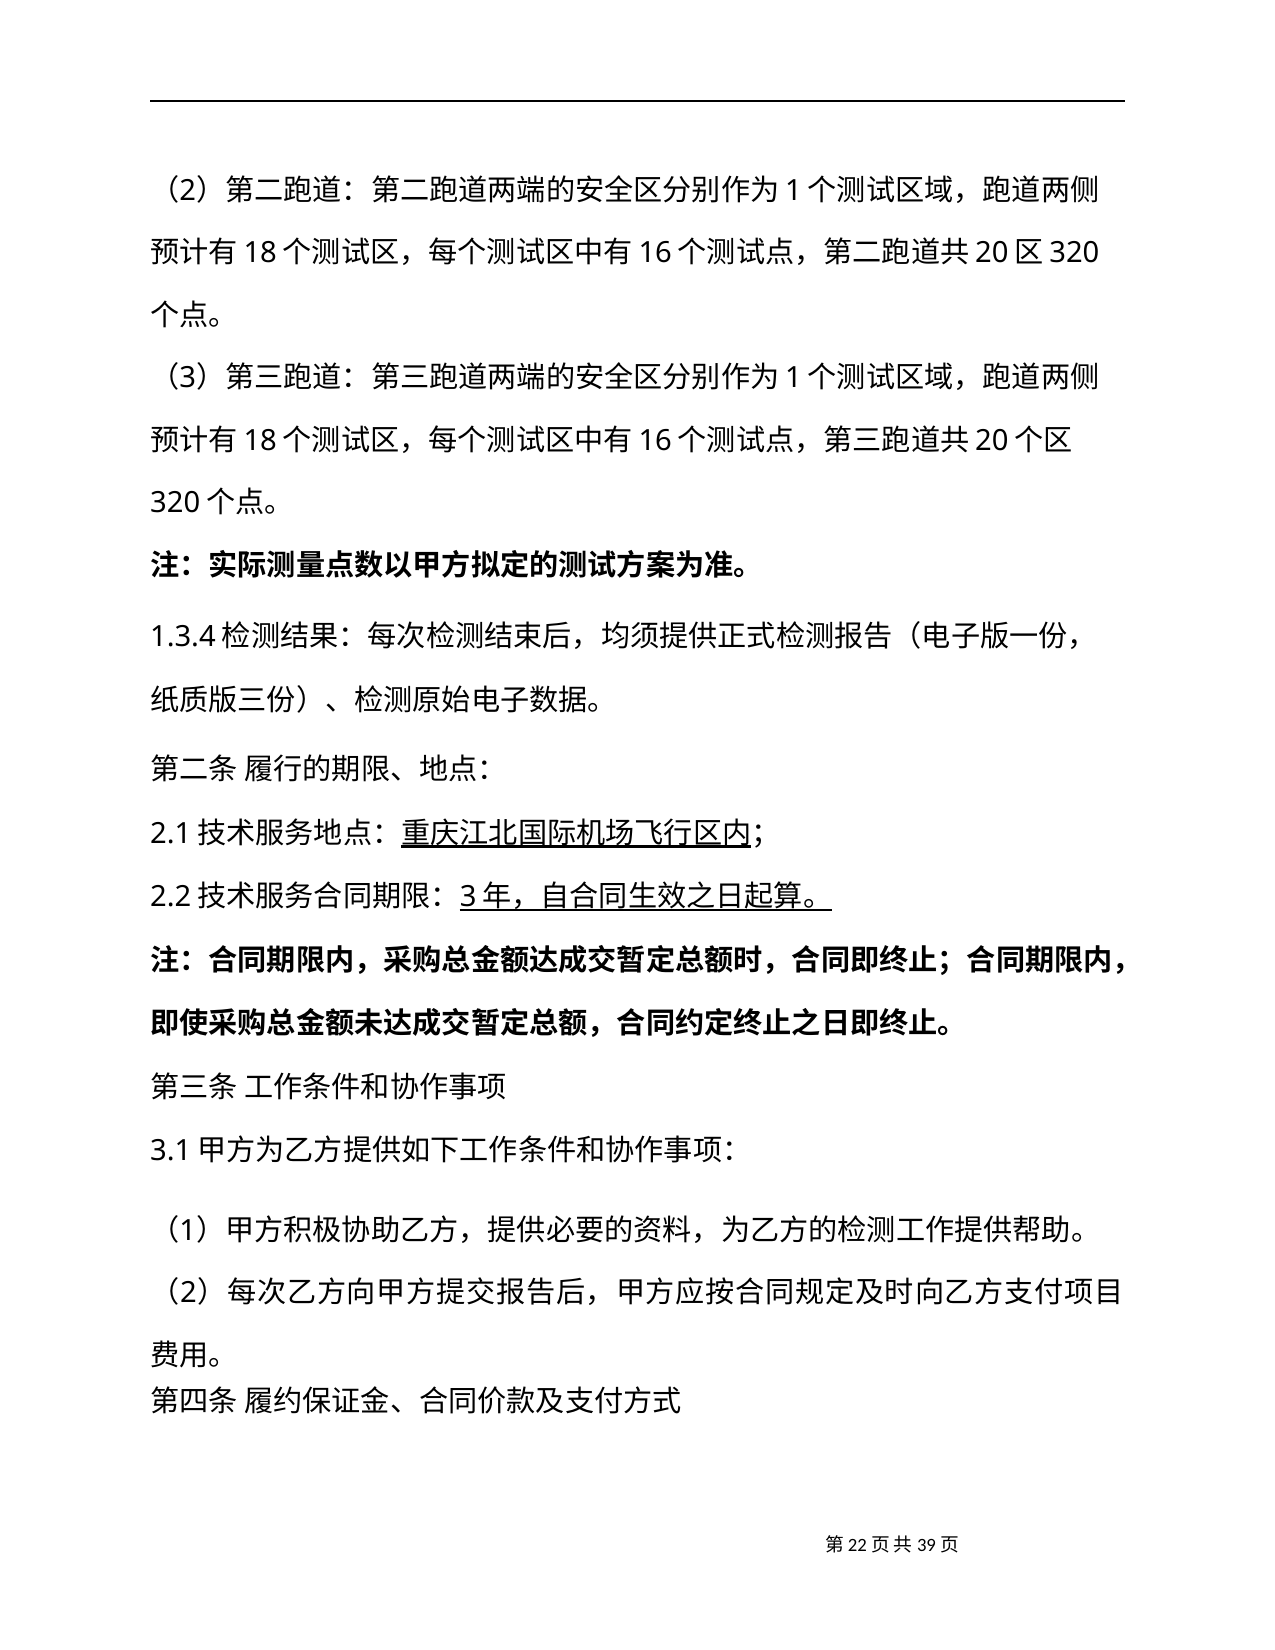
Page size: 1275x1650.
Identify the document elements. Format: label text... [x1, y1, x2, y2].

text 注：实际测量点数以甲方拟定的测试方案为准。 [150, 525, 1125, 587]
text （2）第二跑道：第二跑道两端的安全区分别作为1个测试区域，跑道两侧预计有18个测试区，每个测试区中有16个测试点，第二跑道共20区320个点。 [150, 150, 1125, 337]
title 注：合同期限内，采购总金额达成交暂定总额时，合同即终止；合同期限内，即使采购总金额未达成交暂定总额，合同约定终止之日即终止。 [150, 936, 1125, 1042]
text 第二条 履行的期限、地点： [150, 746, 1125, 788]
text 2.2技术服务合同期限：3年，自合同生效之日起算。 [150, 873, 1125, 915]
text 第三条 工作条件和协作事项 [150, 1063, 1125, 1105]
text （2）每次乙方向甲方提交报告后，甲方应按合同规定及时向乙方支付项目费用。 [150, 1253, 1125, 1378]
title 1.3.4检测结果：每次检测结束后，均须提供正式检测报告（电子版一份，纸质版三份）、检测原始电子数据。 [150, 612, 1125, 718]
text 3.1甲方为乙方提供如下工作条件和协作事项： [150, 1127, 1125, 1169]
text 第四条 履约保证金、合同价款及支付方式 [150, 1378, 1125, 1420]
text （3）第三跑道：第三跑道两端的安全区分别作为1个测试区域，跑道两侧预计有18个测试区，每个测试区中有16个测试点，第三跑道共20个区320个点。 [150, 337, 1125, 525]
text 2.1技术服务地点：重庆江北国际机场飞行区内； [150, 809, 1125, 852]
text （1）甲方积极协助乙方，提供必要的资料，为乙方的检测工作提供帮助。 [150, 1190, 1125, 1253]
